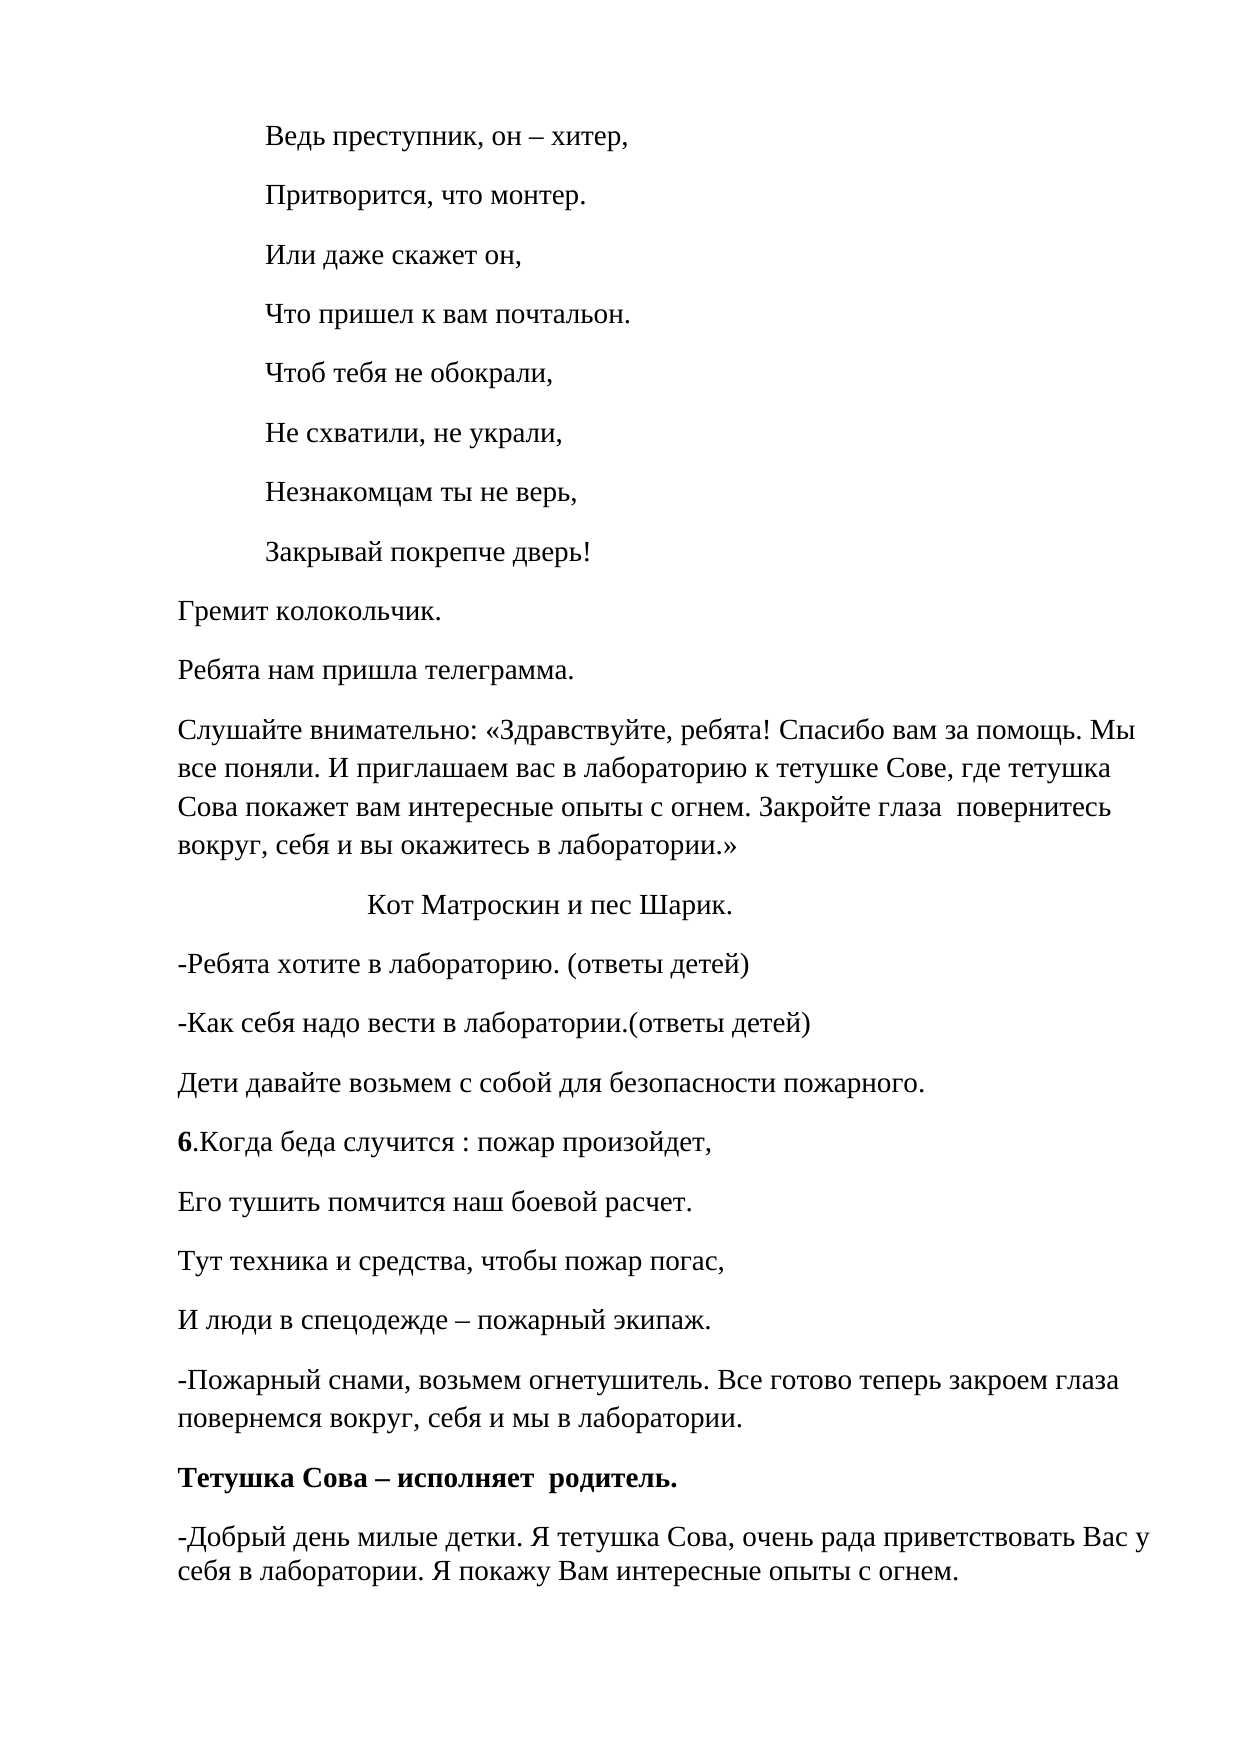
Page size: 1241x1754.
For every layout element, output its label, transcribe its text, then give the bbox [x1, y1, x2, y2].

text Незнакомцам ты не верь, [177, 474, 1152, 508]
text Слушайте внимательно: «Здравствуйте, ребята! Спасибо вам за помощь. Мы все поняли. И приглашаем вас в лабораторию к тетушке Сове, где тетушка Сова покажет вам интересные опыты с огнем. Закройте глаза повернитесь вокруг, себя и вы окажитесь в лаборатории.» [177, 712, 1152, 861]
text 6.Когда беда случится : пожар произойдет, [177, 1124, 1152, 1158]
text Кот Матроскин и пес Шарик. [177, 887, 1152, 920]
text Ребята нам пришла телеграмма. [177, 652, 1152, 686]
text Тетушка Сова – исполняет родитель. [177, 1460, 1152, 1493]
text Тут техника и средства, чтобы пожар погас, [177, 1243, 1152, 1277]
text -Как себя надо вести в лаборатории.(ответы детей) [177, 1006, 1152, 1039]
text Чтоб тебя не обокрали, [177, 356, 1152, 389]
text Притворится, что монтер. [177, 177, 1152, 211]
text Не схватили, не украли, [177, 415, 1152, 448]
text -Пожарный снами, возьмем огнетушитель. Все готово теперь закроем глаза повернемся вокруг, себя и мы в лаборатории. [177, 1362, 1152, 1434]
text -Ребята хотите в лабораторию. (ответы детей) [177, 946, 1152, 980]
text Ведь преступник, он – хитер, [177, 118, 1152, 152]
text Что пришел к вам почтальон. [177, 296, 1152, 330]
text Гремит колокольчик. [177, 593, 1152, 627]
text Дети давайте возьмем с собой для безопасности пожарного. [177, 1065, 1152, 1098]
text -Добрый день милые детки. Я тетушка Сова, очень рада приветствовать Вас у себя в лаборатории. Я покажу Вам интересные опыты с огнем. [177, 1519, 1152, 1586]
text Или даже скажет он, [177, 237, 1152, 270]
text Его тушить помчится наш боевой расчет. [177, 1184, 1152, 1217]
text И люди в спецодежде – пожарный экипаж. [177, 1302, 1152, 1336]
text Закрывай покрепче дверь! [177, 534, 1152, 567]
